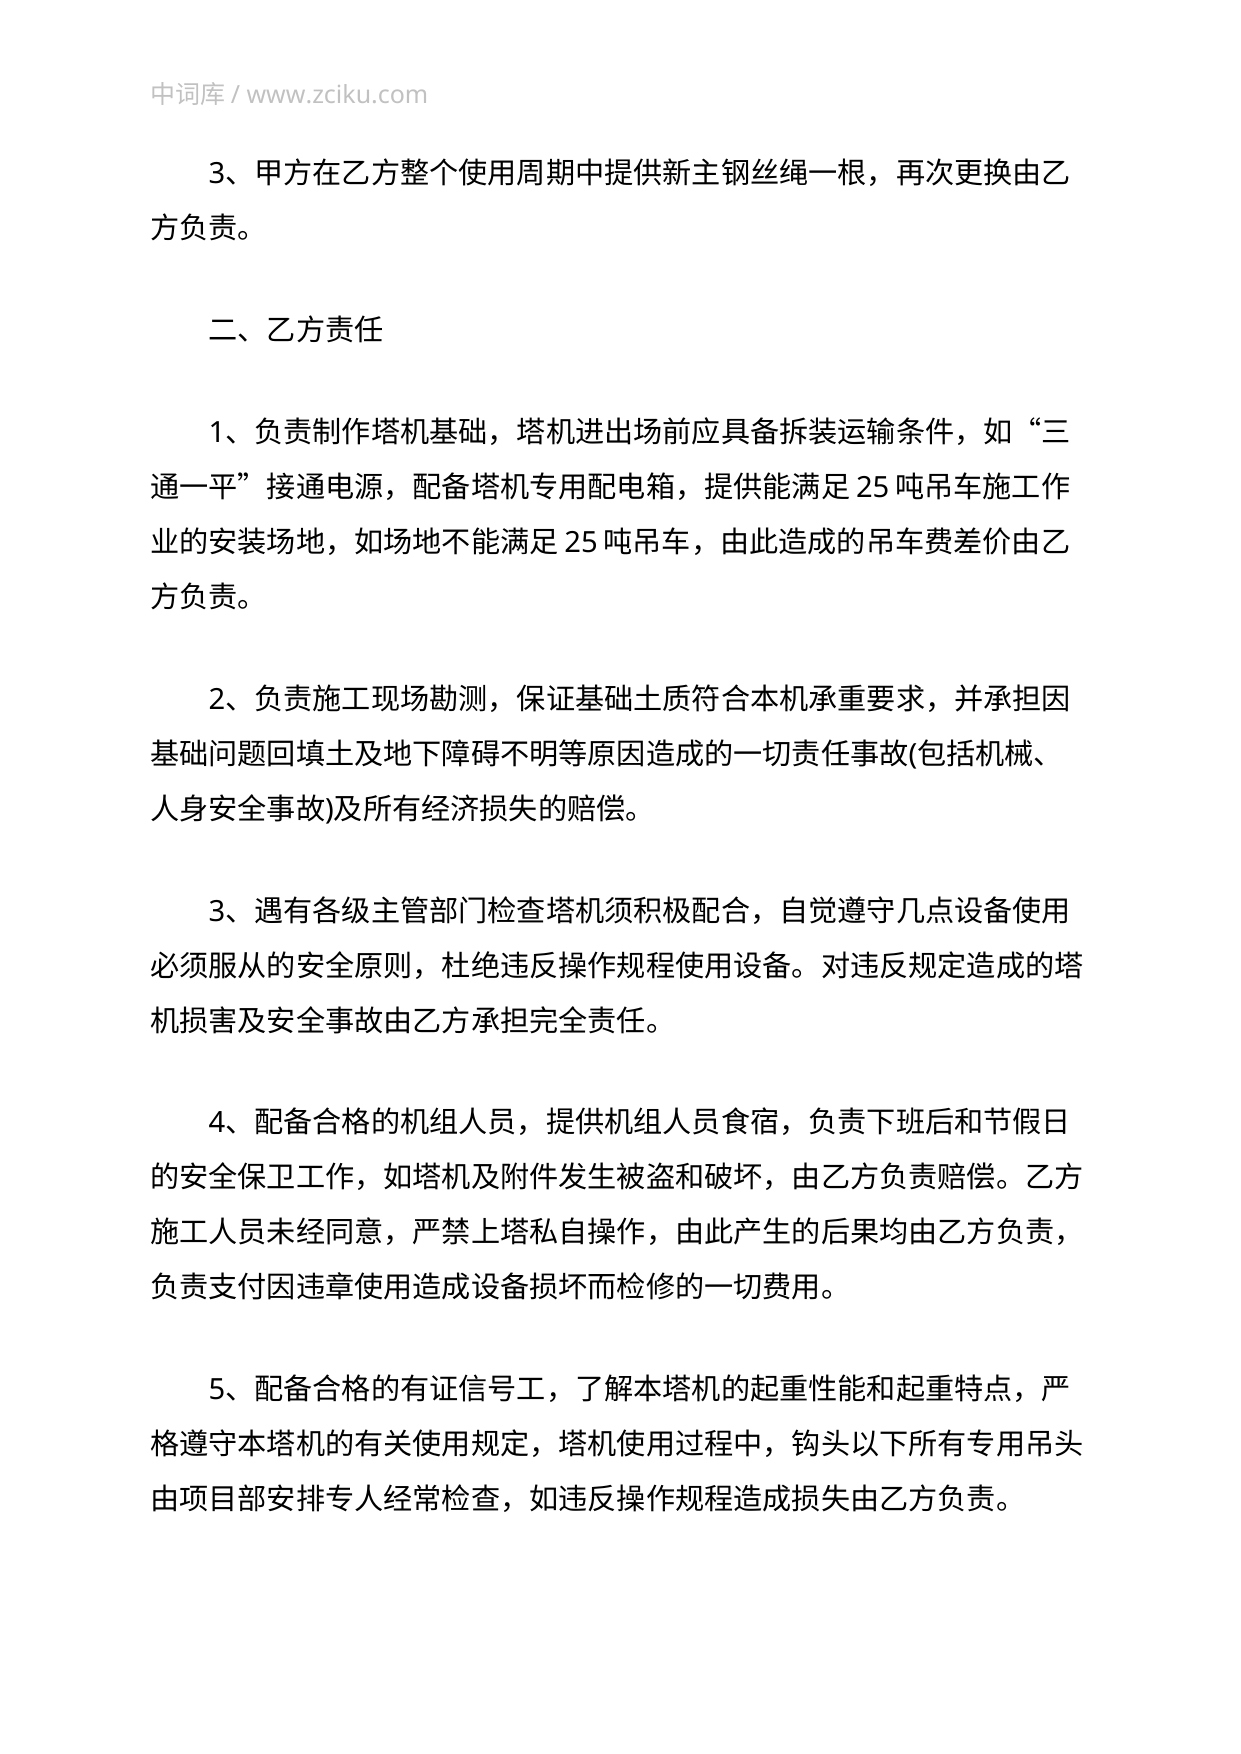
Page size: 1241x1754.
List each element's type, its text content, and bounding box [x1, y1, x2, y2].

text 2、负责施工现场勘测，保证基础土质符合本机承重要求，并承担因基础问题回填土及地下障碍不明等原因造成的一切责任事故(包括机械、人身安全事故)及所有经济损失的赔偿。 [150, 675, 1090, 828]
text 3、甲方在乙方整个使用周期中提供新主钢丝绳一根，再次更换由乙方负责。 [150, 150, 1090, 247]
text 3、遇有各级主管部门检查塔机须积极配合，自觉遵守几点设备使用必须服从的安全原则，杜绝违反操作规程使用设备。对违反规定造成的塔机损害及安全事故由乙方承担完全责任。 [150, 887, 1090, 1039]
text 二、乙方责任 [150, 307, 1090, 349]
text 1、负责制作塔机基础，塔机进出场前应具备拆装运输条件，如“三通一平”接通电源，配备塔机专用配电箱，提供能满足25吨吊车施工作业的安装场地，如场地不能满足25吨吊车，由此造成的吊车费差价由乙方负责。 [150, 408, 1090, 616]
text 5、配备合格的有证信号工，了解本塔机的起重性能和起重特点，严格遵守本塔机的有关使用规定，塔机使用过程中，钩头以下所有专用吊头由项目部安排专人经常检查，如违反操作规程造成损失由乙方负责。 [150, 1366, 1090, 1518]
text 4、配备合格的机组人员，提供机组人员食宿，负责下班后和节假日的安全保卫工作，如塔机及附件发生被盗和破坏，由乙方负责赔偿。乙方施工人员未经同意，严禁上塔私自操作，由此产生的后果均由乙方负责，负责支付因违章使用造成设备损坏而检修的一切费用。 [150, 1099, 1090, 1306]
